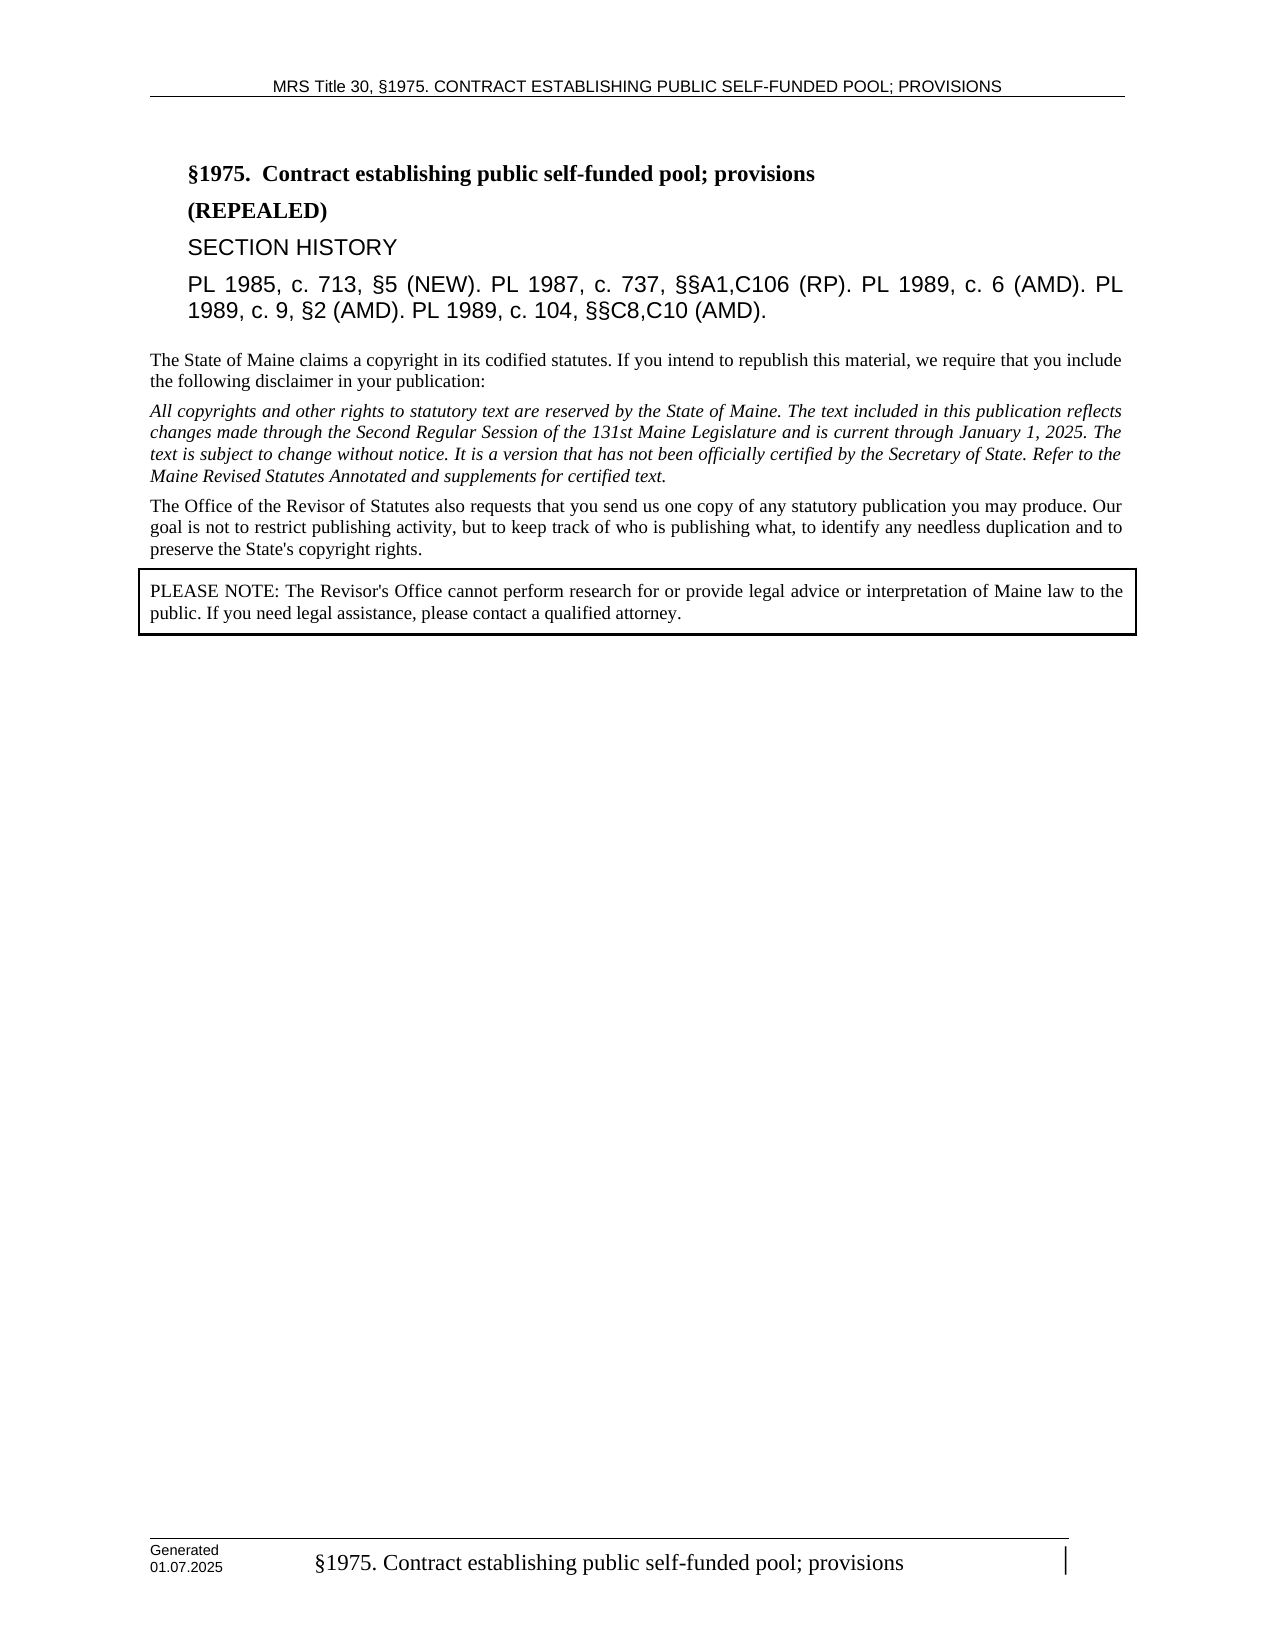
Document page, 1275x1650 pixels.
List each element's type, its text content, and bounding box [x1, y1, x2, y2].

text The Office of the Revisor of Statutes also requests that you send us one copy of any statutory publication you may produce. Our goal is not to restrict publishing activity, but to keep track of who is publishing what, to identify any needless duplication and to preserve the State's copyright rights. [150, 494, 1125, 559]
text (REPEALED) [187, 197, 1125, 223]
text PL 1985, c. 713, §5 (NEW). PL 1987, c. 737, §§A1,C106 (RP). PL 1989, c. 6 (AMD). PL 1989, c. 9, §2 (AMD). PL 1989, c. 104, §§C8,C10 (AMD). [187, 271, 1125, 323]
text §1975. Contract establishing public self-funded pool; provisions [187, 160, 1125, 187]
text The State of Maine claims a copyright in its codified statutes. If you intend to republish this material, we require that you include the following disclaimer in your publication: [150, 348, 1125, 392]
text PLEASE NOTE: The Revisor's Office cannot perform research for or provide legal advice or interpretation of Maine law to the public. If you need legal assistance, please contact a qualified attorney. [140, 570, 1135, 633]
text SECTION HISTORY [187, 234, 1125, 260]
text All copyrights and other rights to statutory text are reserved by the State of Maine. The text included in this publication reflects changes made through the Second Regular Session of the 131st Maine Legislature and is current through January 1, 2025 . The text is subject to change without notice. It is a version that has not been officially certified by the Secretary of State. Refer to the Maine Revised Statutes Annotated and supplements for certified text. [150, 400, 1125, 486]
